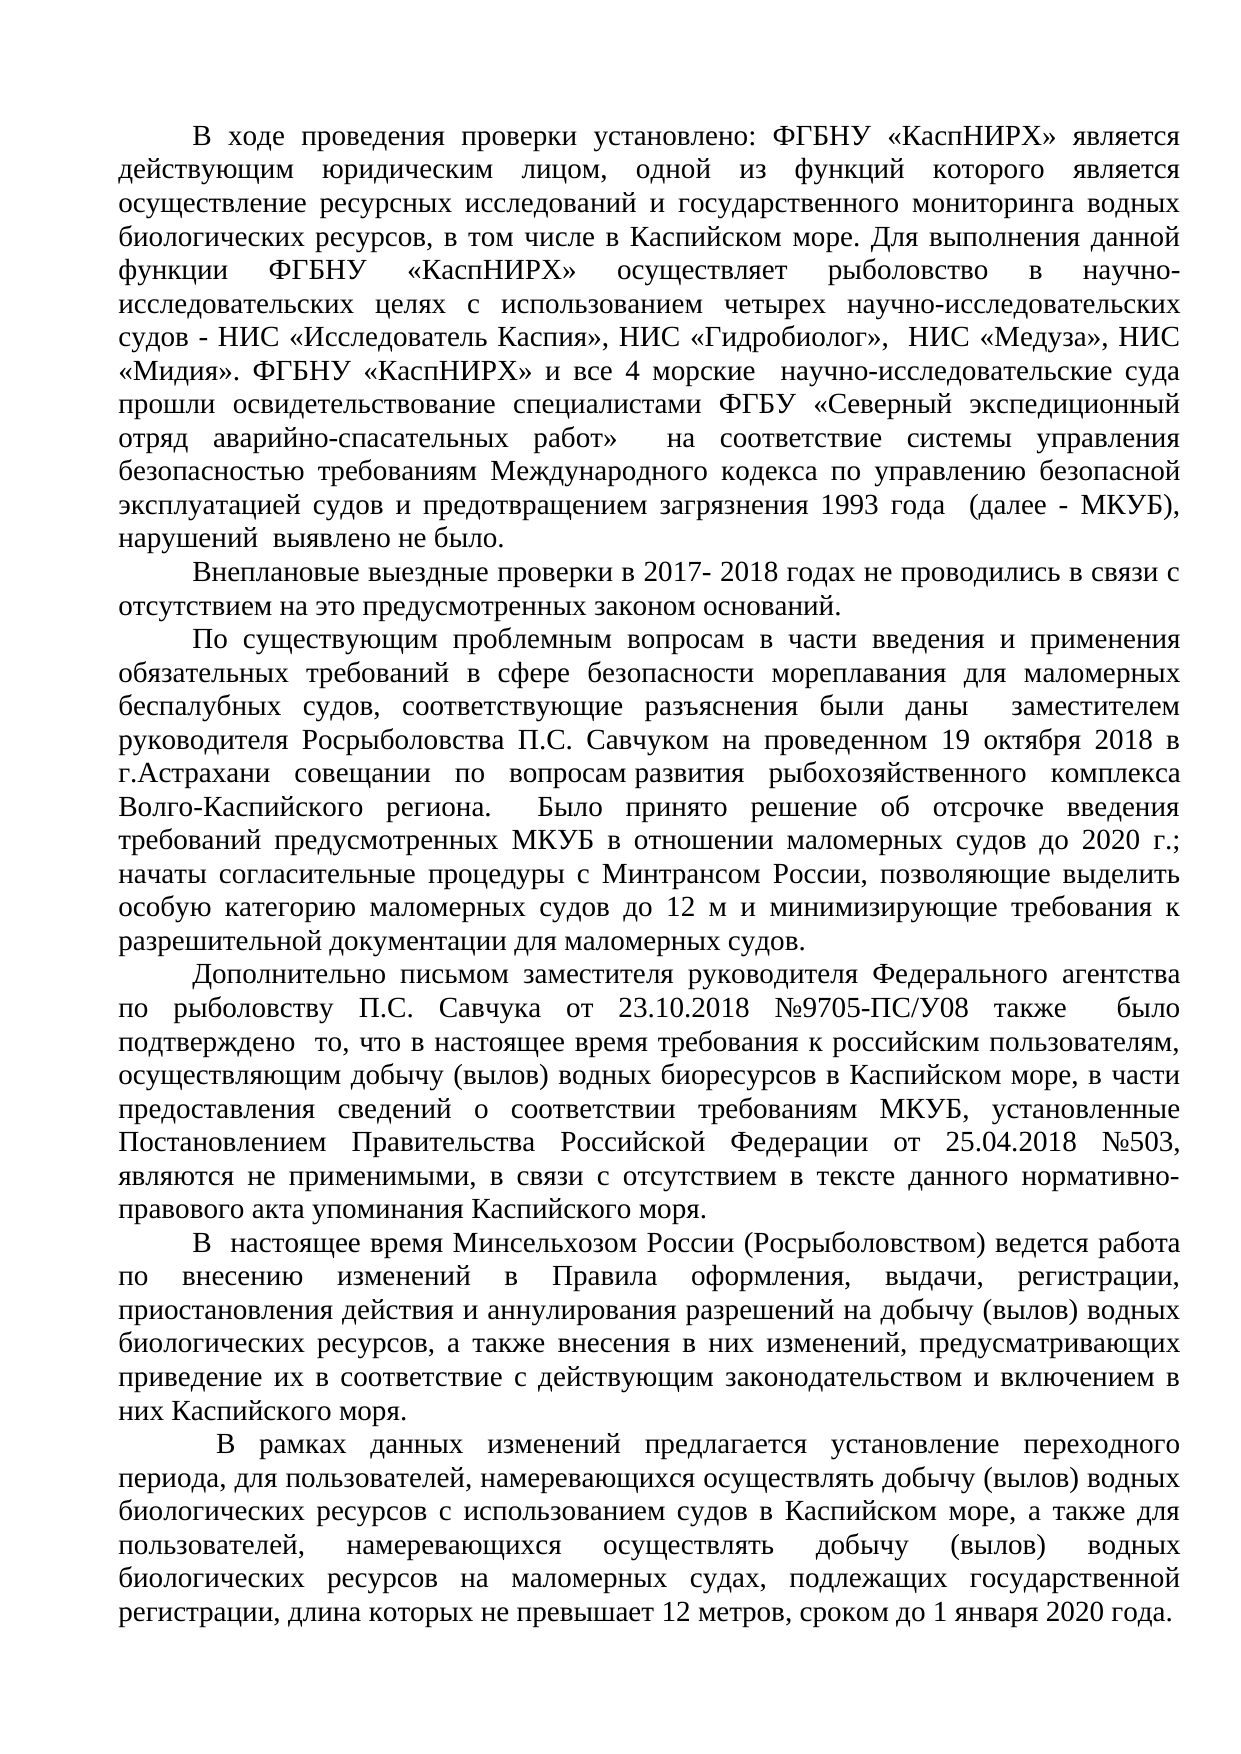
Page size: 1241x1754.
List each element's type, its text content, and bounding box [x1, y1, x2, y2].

list В ходе проведения проверки установлено: ФГБНУ «КаспНИРХ» является действующим юридическим лицом, одной из функций которого является осуществление ресурсных исследований и государственного мониторинга водных биологических ресурсов, в том числе в Каспийском море. Для выполнения данной функции ФГБНУ «КаспНИРХ» осуществляет рыболовство в научно-исследовательских целях с использованием четырех научно-исследовательских судов - НИС «Исследователь Каспия», НИС «Гидробиолог», НИС «Медуза», НИС «Мидия». ФГБНУ «КаспНИРХ» и все 4 морские научно-исследовательские суда прошли освидетельствование специалистами ФГБУ «Северный экспедиционный отряд аварийно-спасательных работ» на соответствие системы управления безопасностью требованиям Международного кодекса по управлению безопасной эксплуатацией судов и предотвращением загрязнения 1993 года (далее - МКУБ), нарушений выявлено не было. [118, 118, 1181, 554]
text Дополнительно письмом заместителя руководителя Федерального агентства по рыболовству П.С. Савчука от 23.10.2018 №9705-ПС/У08 также было подтверждено то, что в настоящее время требования к российским пользователям, осуществляющим добычу (вылов) водных биоресурсов в Каспийском море, в части предоставления сведений о соответствии требованиям МКУБ, установленные Постановлением Правительства Российской Федерации от 25.04.2018 №503, являются не применимыми, в связи с отсутствием в тексте данного нормативно-правового акта упоминания Каспийского моря. [118, 957, 1181, 1225]
text В настоящее время Минсельхозом России (Росрыболовством) ведется работа по внесению изменений в Правила оформления, выдачи, регистрации, приостановления действия и аннулирования разрешений на добычу (вылов) водных биологических ресурсов, а также внесения в них изменений, предусматривающих приведение их в соответствие с действующим законодательством и включением в них Каспийского моря. [118, 1225, 1181, 1426]
title Внеплановые выездные проверки в 2017- 2018 годах не проводились в связи с отсутствием на это предусмотренных законом оснований. [118, 554, 1181, 621]
text В рамках данных изменений предлагается установление переходного периода, для пользователей, намеревающихся осуществлять добычу (вылов) водных биологических ресурсов с использованием судов в Каспийском море, а также для пользователей, намеревающихся осуществлять добычу (вылов) водных биологических ресурсов на маломерных судах, подлежащих государственной регистрации, длина которых не превышает 12 метров, сроком до 1 января 2020 года. [118, 1426, 1181, 1627]
title По существующим проблемным вопросам в части введения и применения обязательных требований в сфере безопасности мореплавания для маломерных беспалубных судов, соответствующие разъяснения были даны заместителем руководителя Росрыболовства П.С. Савчуком на проведенном 19 октября 2018 в г.Астрахани совещании по вопросам развития рыбохозяйственного комплекса Волго-Каспийского региона. Было принято решение об отсрочке введения требований предусмотренных МКУБ в отношении маломерных судов до 2020 г.; начаты согласительные процедуры с Минтрансом России, позволяющие выделить особую категорию маломерных судов до 12 м и минимизирующие требования к разрешительной документации для маломерных судов. [118, 621, 1181, 957]
